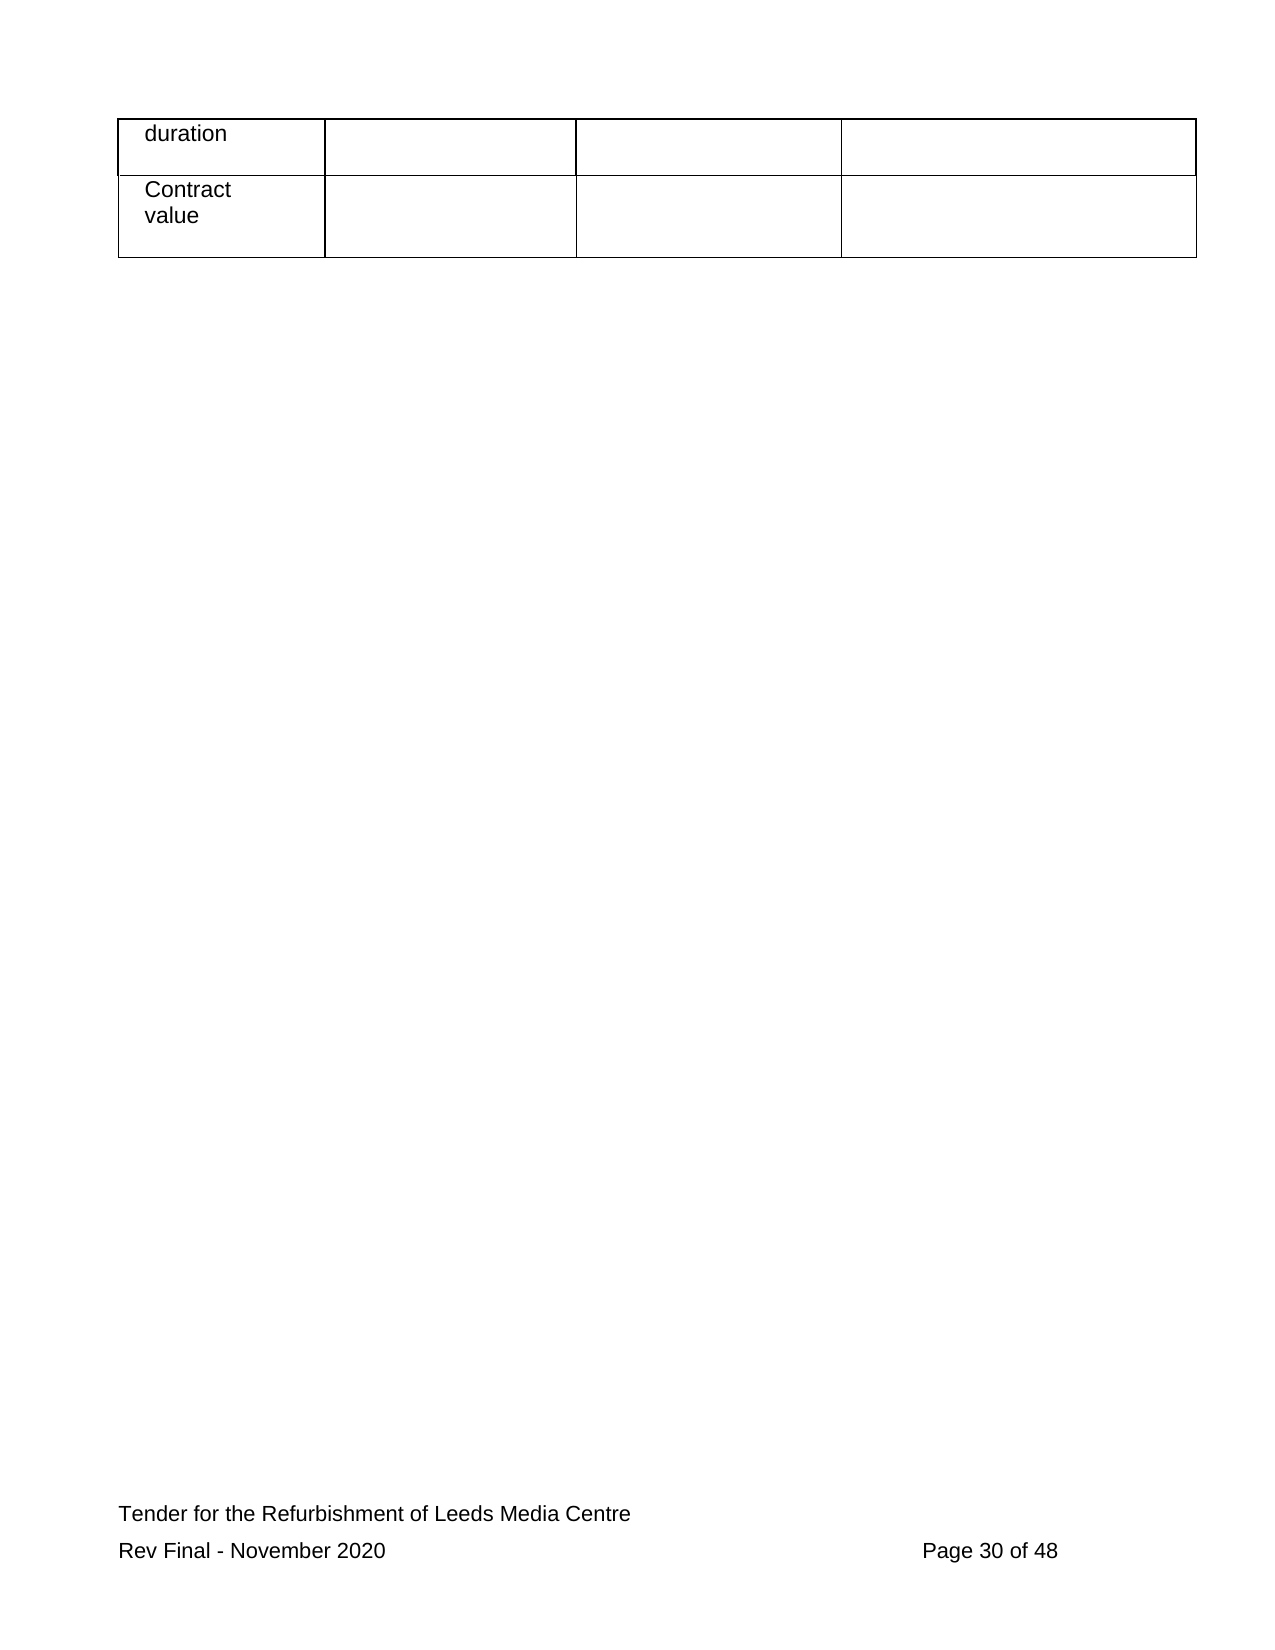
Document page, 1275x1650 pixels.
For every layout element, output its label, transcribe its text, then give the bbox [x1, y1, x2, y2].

table_cell [326, 176, 576, 257]
table_cell [842, 176, 1196, 257]
table_cell [577, 120, 841, 175]
table_cell Contract duration [119, 120, 324, 175]
table_cell Contract value [119, 176, 324, 257]
table_cell [842, 120, 1195, 175]
table_cell [326, 120, 575, 175]
table_cell [577, 176, 841, 257]
